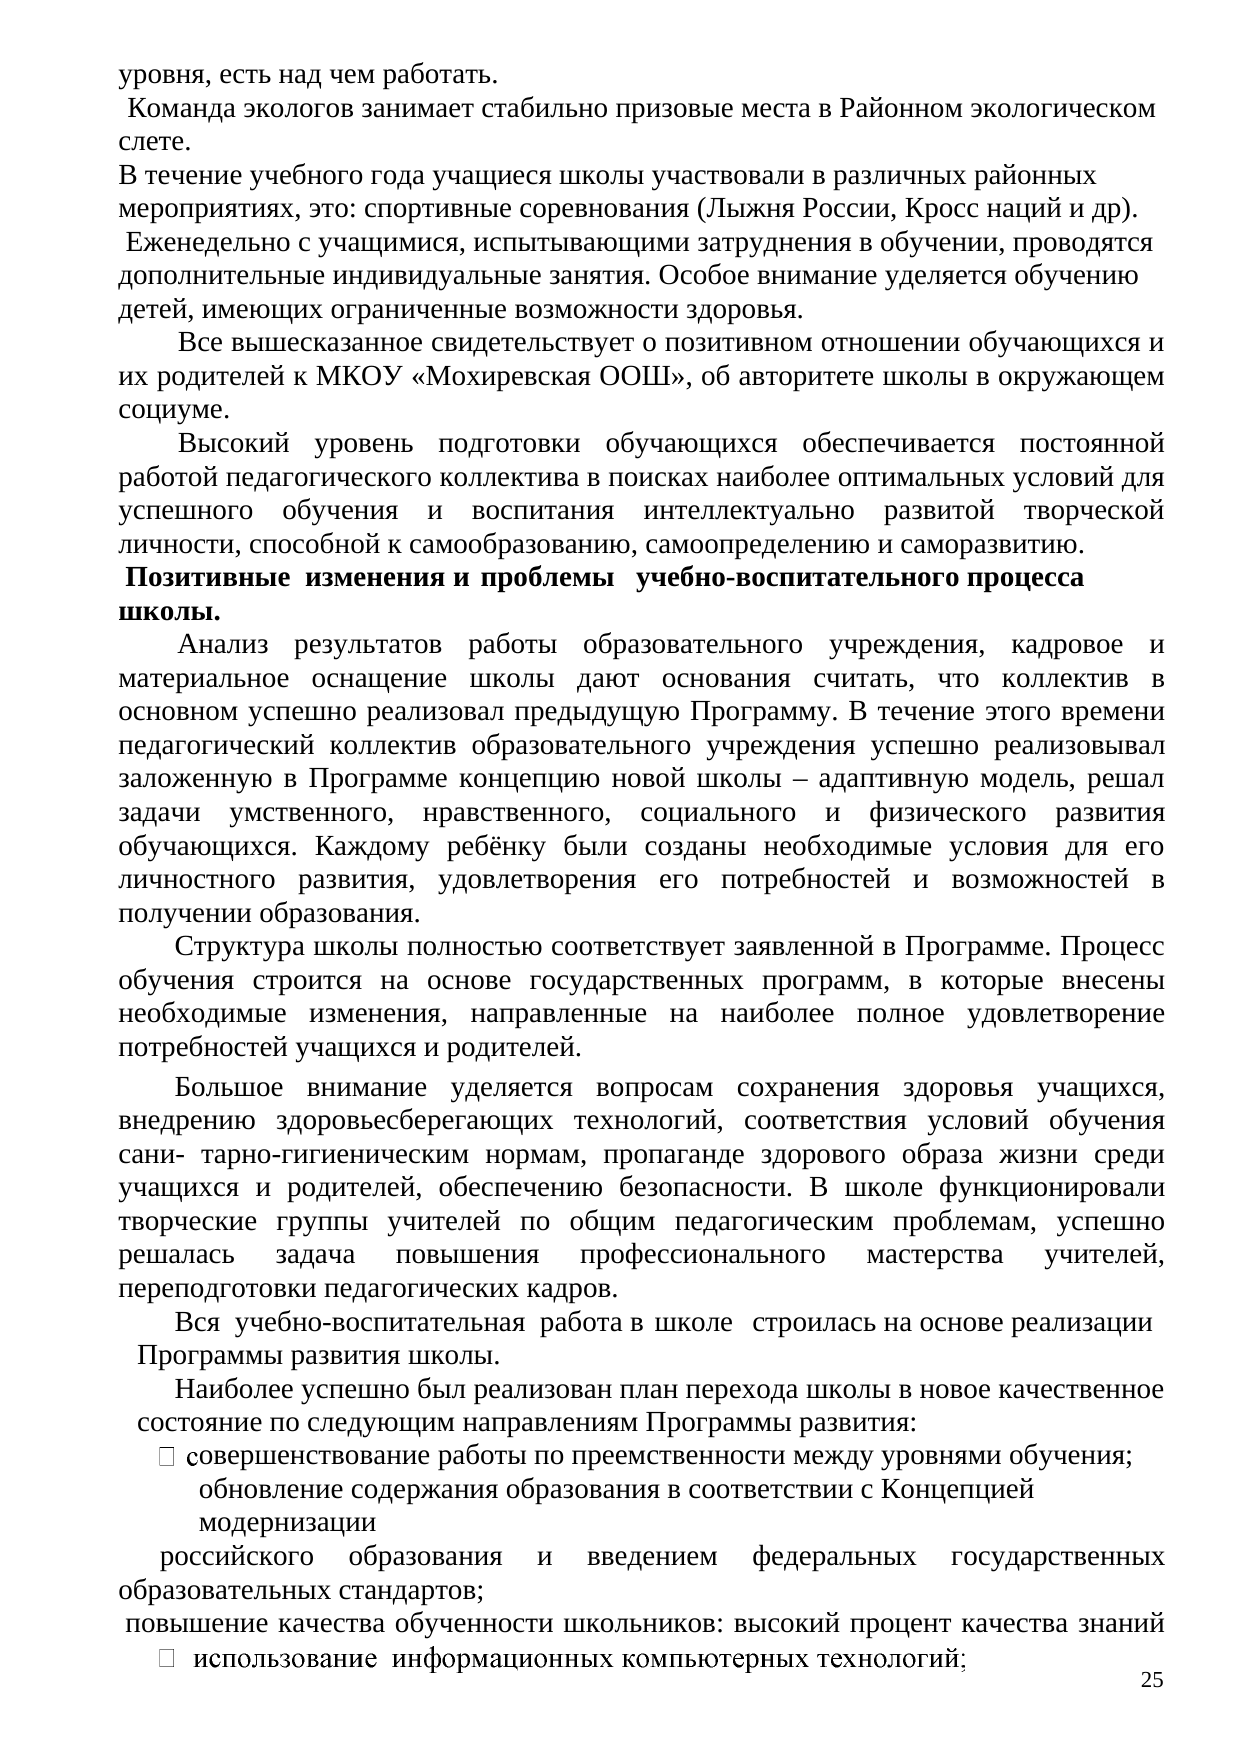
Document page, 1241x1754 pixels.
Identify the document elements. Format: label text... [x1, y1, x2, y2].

text Структура школы полностью соответствует заявленной в Программе. Процесс обучения строится на основе государственных программ, в которые внесены необходимые изменения, направленные на наиболее полное удовлетворение потребностей учащихся и родителей. [118, 928, 1166, 1062]
text Вся учебно-воспитательная работа в школе строилась на основе реализации Программы развития школы. [137, 1304, 1161, 1371]
text Анализ результатов работы образовательного учреждения, кадровое и материальное оснащение школы дают основания считать, что коллектив в основном успешно реализовал предыдущую Программу. В течение этого времени педагогический коллектив образовательного учреждения успешно реализовывал заложенную в Программе концепцию новой школы – адаптивную модель, решал задачи умственного, нравственного, социального и физического развития обучающихся. Каждому ребёнку были созданы необходимые условия для его личностного развития, удовлетворения его потребностей и возможностей в получении образования. [118, 626, 1166, 928]
picture [159, 1447, 198, 1466]
text Еженедельно с учащимися, испытывающими затруднения в обучении, проводятся дополнительные индивидуальные занятия. Особое внимание уделяется обучению детей, имеющих ограниченные возможности здоровья. [118, 224, 1159, 324]
text Высокий уровень подготовки обучающихся обеспечивается постоянной работой педагогического коллектива в поисках наиболее оптимальных условий для успешного обучения и воспитания интеллектуально развитой творческой личности, способной к самообразованию, самоопределению и саморазвитию. [118, 425, 1166, 559]
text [118, 1605, 1166, 1639]
text Наиболее успешно был реализован план перехода школы в новое качественное состояние по следующим направлениям Программы развития: [137, 1371, 1166, 1438]
text российского образования и введением федеральных государственных образовательных стандартов; [118, 1538, 1166, 1605]
text Все вышесказанное свидетельствует о позитивном отношении обучающихся и их родителей к МКОУ «Мохиревская ООШ», об авторитете школы в окружающем социуме. [118, 324, 1166, 425]
text В течение учебного года учащиеся школы участвовали в различных районных мероприятиях, это: спортивные соревнования (Лыжня России, Кросс наций и др). [118, 157, 1163, 224]
text обновление содержания образования в соответствии с Концепцией модернизации [198, 1471, 1174, 1538]
text Большое внимание уделяется вопросам сохранения здоровья учащихся, внедрению здоровьесберегающих технологий, соответствия условий обучения сани- тарно-гигиеническим нормам, пропаганде здорового образа жизни среди учащихся и родителей, обеспечению безопасности. В школе функционировали творческие группы учителей по общим педагогическим проблемам, успешно решалась задача повышения профессионального мастерства учителей, переподготовки педагогических кадров. [118, 1069, 1166, 1304]
text Команда экологов занимает стабильно призовые места в Районном экологическом слете. [118, 90, 1161, 157]
picture [159, 1646, 965, 1673]
text овершенствование работы по преемственности между уровнями обучения; [198, 1438, 1230, 1471]
subtitle Позитивные изменения и проблемы учебно-воспитательного процесса школы. [118, 559, 1162, 626]
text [118, 56, 1103, 90]
